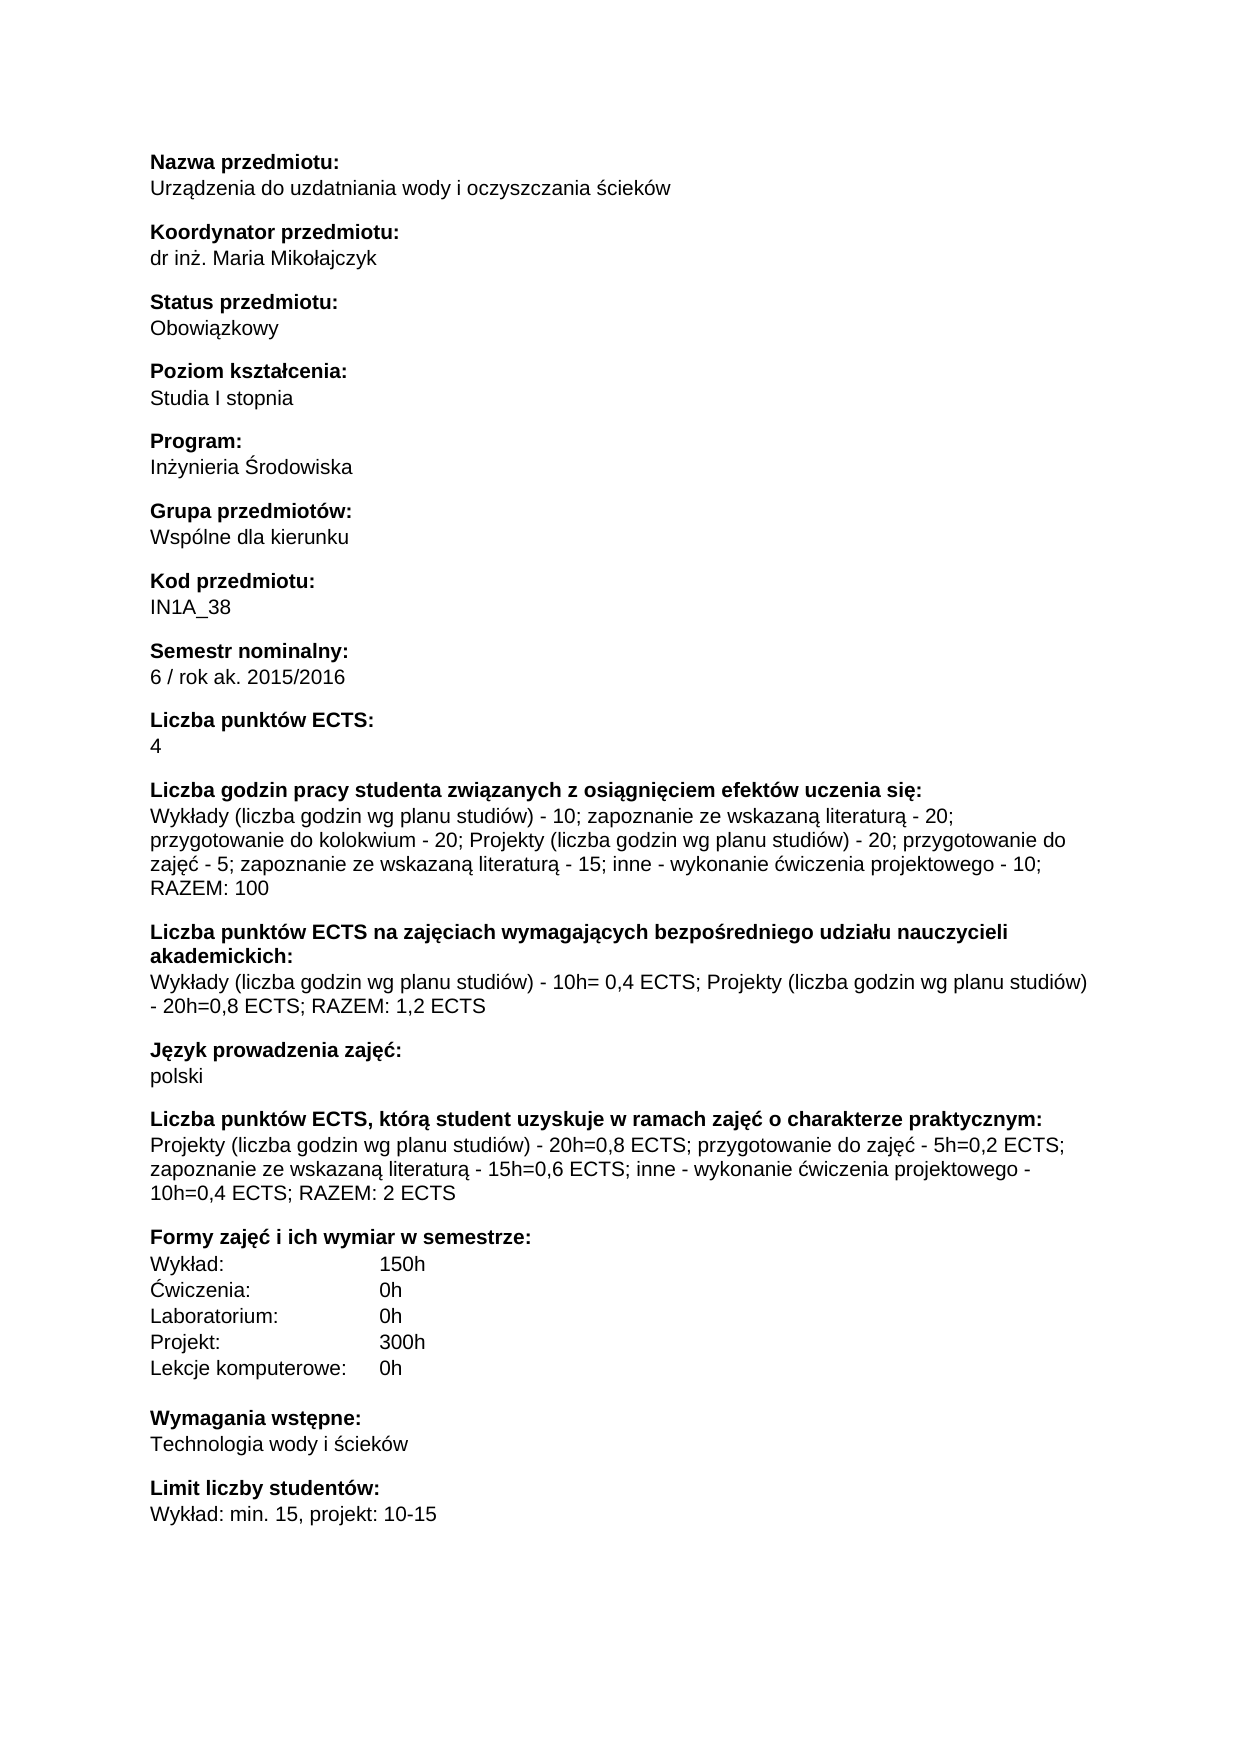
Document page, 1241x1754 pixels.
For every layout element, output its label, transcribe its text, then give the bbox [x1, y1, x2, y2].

text Poziom kształcenia: [150, 359, 1090, 383]
text Studia I stopnia [150, 385, 1090, 409]
text 6 / rok ak. 2015/2016 [150, 664, 1090, 688]
table_cell 0h [369, 1354, 597, 1380]
table_cell Ćwiczenia: [140, 1278, 367, 1302]
table_cell 300h [369, 1328, 597, 1354]
text Wymagania wstępne: [150, 1406, 1090, 1430]
text Obowiązkowy [150, 316, 1090, 339]
table_header Wykład: [140, 1252, 367, 1276]
text Wykłady (liczba godzin wg planu studiów) - 10; zapoznanie ze wskazaną literaturą - 20; przygotowanie do kolokwium - 20; Projekty (liczba godzin wg planu studiów) - 20; przygotowanie do zajęć - 5; zapoznanie ze wskazaną literaturą - 15; inne - wykonanie ćwiczenia projektowego - 10; RAZEM: 100 [150, 804, 1090, 900]
table_cell Laboratorium: [140, 1304, 367, 1328]
text Język prowadzenia zajęć: [150, 1037, 1090, 1061]
text Kod przedmiotu: [150, 569, 1090, 593]
text Wspólne dla kierunku [150, 525, 1090, 549]
text Program: [150, 429, 1090, 453]
text polski [150, 1063, 1090, 1087]
text Projekty (liczba godzin wg planu studiów) - 20h=0,8 ECTS; przygotowanie do zajęć - 5h=0,2 ECTS; zapoznanie ze wskazaną literaturą - 15h=0,6 ECTS; inne - wykonanie ćwiczenia projektowego - 10h=0,4 ECTS; RAZEM: 2 ECTS [150, 1133, 1090, 1205]
text Liczba punktów ECTS na zajęciach wymagających bezpośredniego udziału nauczycieli akademickich: [150, 920, 1090, 968]
table_cell Lekcje komputerowe: [140, 1356, 367, 1380]
text dr inż. Maria Mikołajczyk [150, 246, 1090, 270]
text IN1A_38 [150, 595, 1090, 619]
text Liczba punktów ECTS, którą student uzyskuje w ramach zajęć o charakterze praktycznym: [150, 1107, 1090, 1131]
text Liczba godzin pracy studenta związanych z osiągnięciem efektów uczenia się: [150, 778, 1090, 802]
text Inżynieria Środowiska [150, 455, 1090, 479]
table_cell Projekt: [140, 1330, 367, 1354]
text Technologia wody i ścieków [150, 1432, 1090, 1456]
text Grupa przedmiotów: [150, 499, 1090, 523]
text Limit liczby studentów: [150, 1476, 1090, 1499]
text Urządzenia do uzdatniania wody i oczyszczania ścieków [150, 176, 1090, 200]
text Semestr nominalny: [150, 638, 1090, 662]
text Formy zajęć i ich wymiar w semestrze: [150, 1225, 1090, 1249]
text 4 [150, 734, 1090, 758]
text Status przedmiotu: [150, 289, 1090, 313]
text Wykłady (liczba godzin wg planu studiów) - 10h= 0,4 ECTS; Projekty (liczba godzin wg planu studiów) - 20h=0,8 ECTS; RAZEM: 1,2 ECTS [150, 970, 1090, 1018]
text Wykład: min. 15, projekt: 10-15 [150, 1502, 1090, 1526]
table_cell 0h [369, 1302, 597, 1328]
text Liczba punktów ECTS: [150, 708, 1090, 732]
text Nazwa przedmiotu: [150, 150, 1090, 174]
table_header 150h [369, 1252, 597, 1276]
table_cell 0h [369, 1276, 597, 1302]
text Koordynator przedmiotu: [150, 220, 1090, 244]
